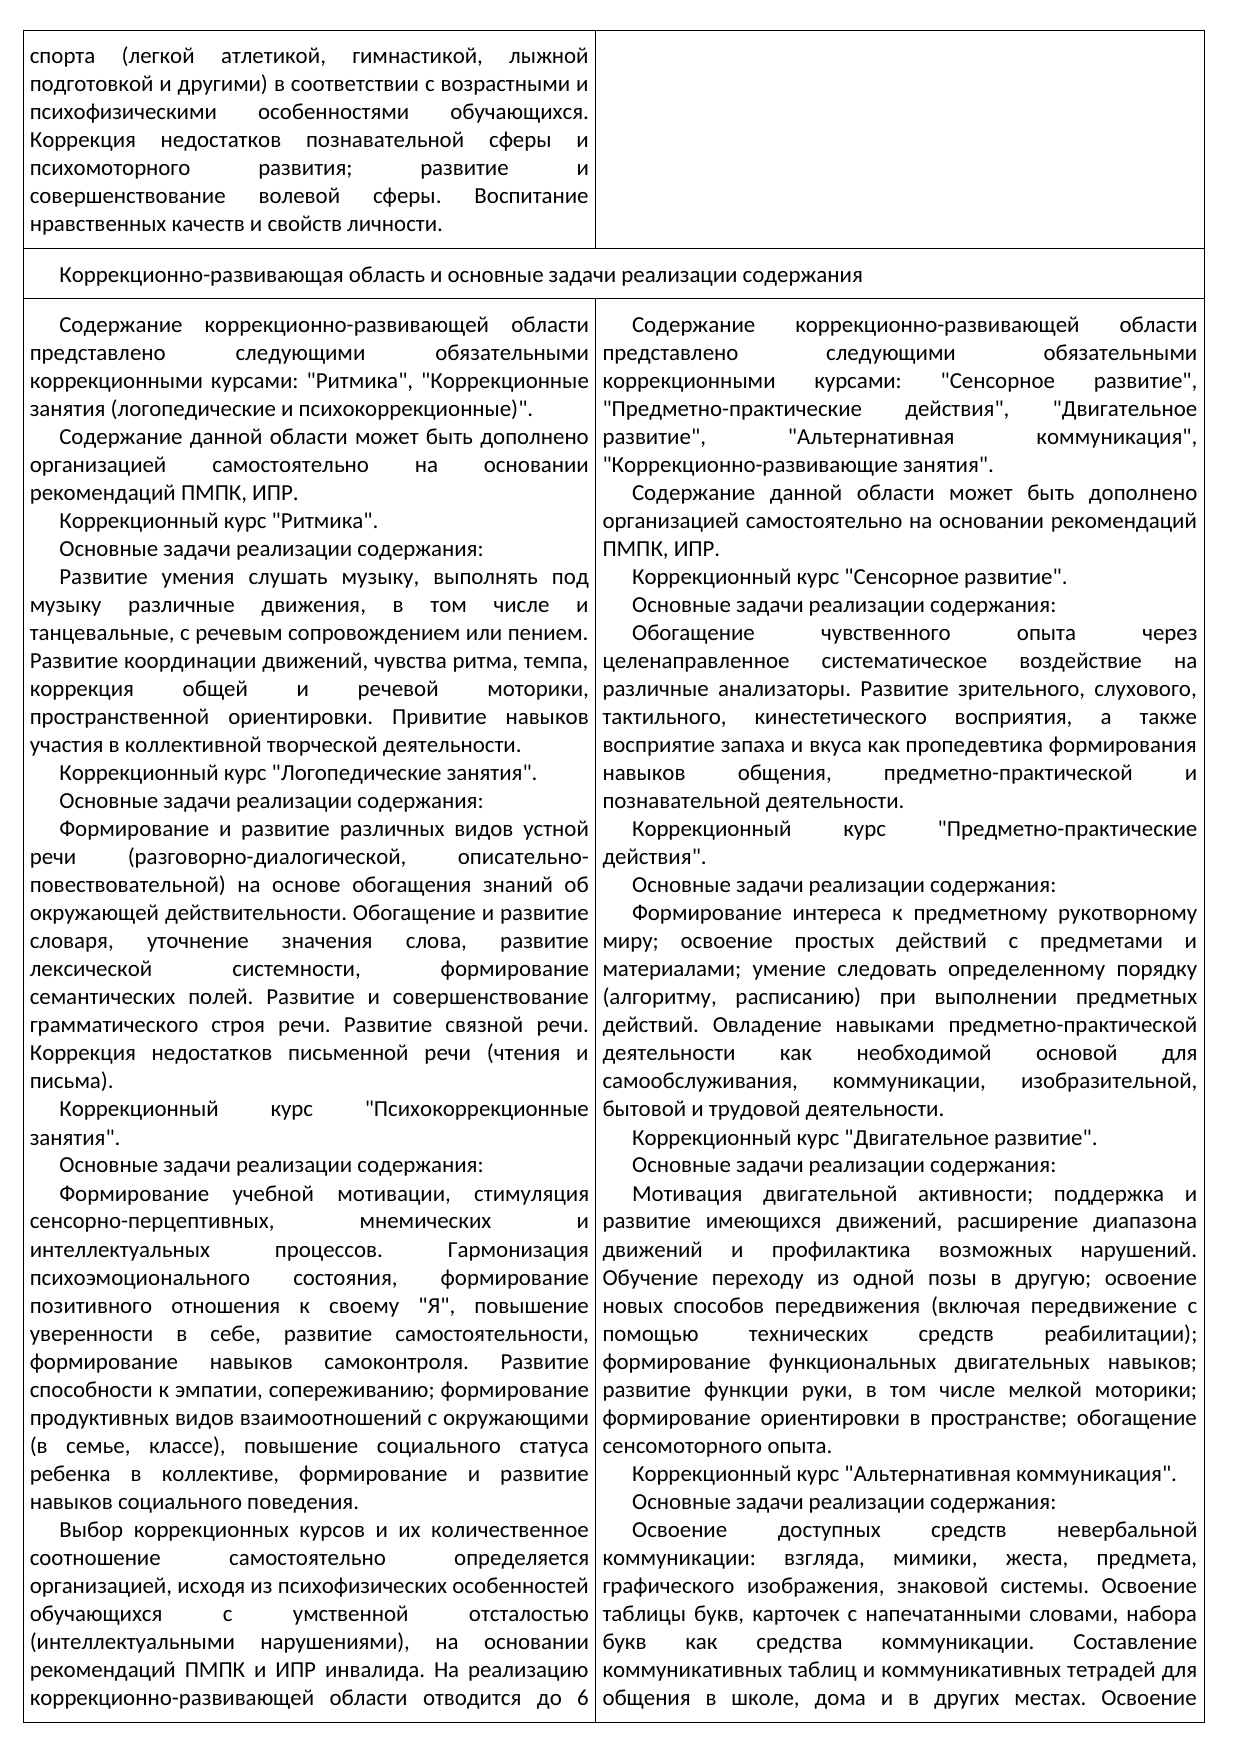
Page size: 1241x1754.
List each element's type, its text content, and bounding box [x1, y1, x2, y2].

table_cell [24, 299, 595, 1722]
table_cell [596, 31, 1204, 248]
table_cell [596, 299, 1204, 1722]
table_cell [24, 31, 595, 248]
table_cell Коррекционно-развивающая область и основные задачи реализации содержания [24, 249, 1204, 298]
